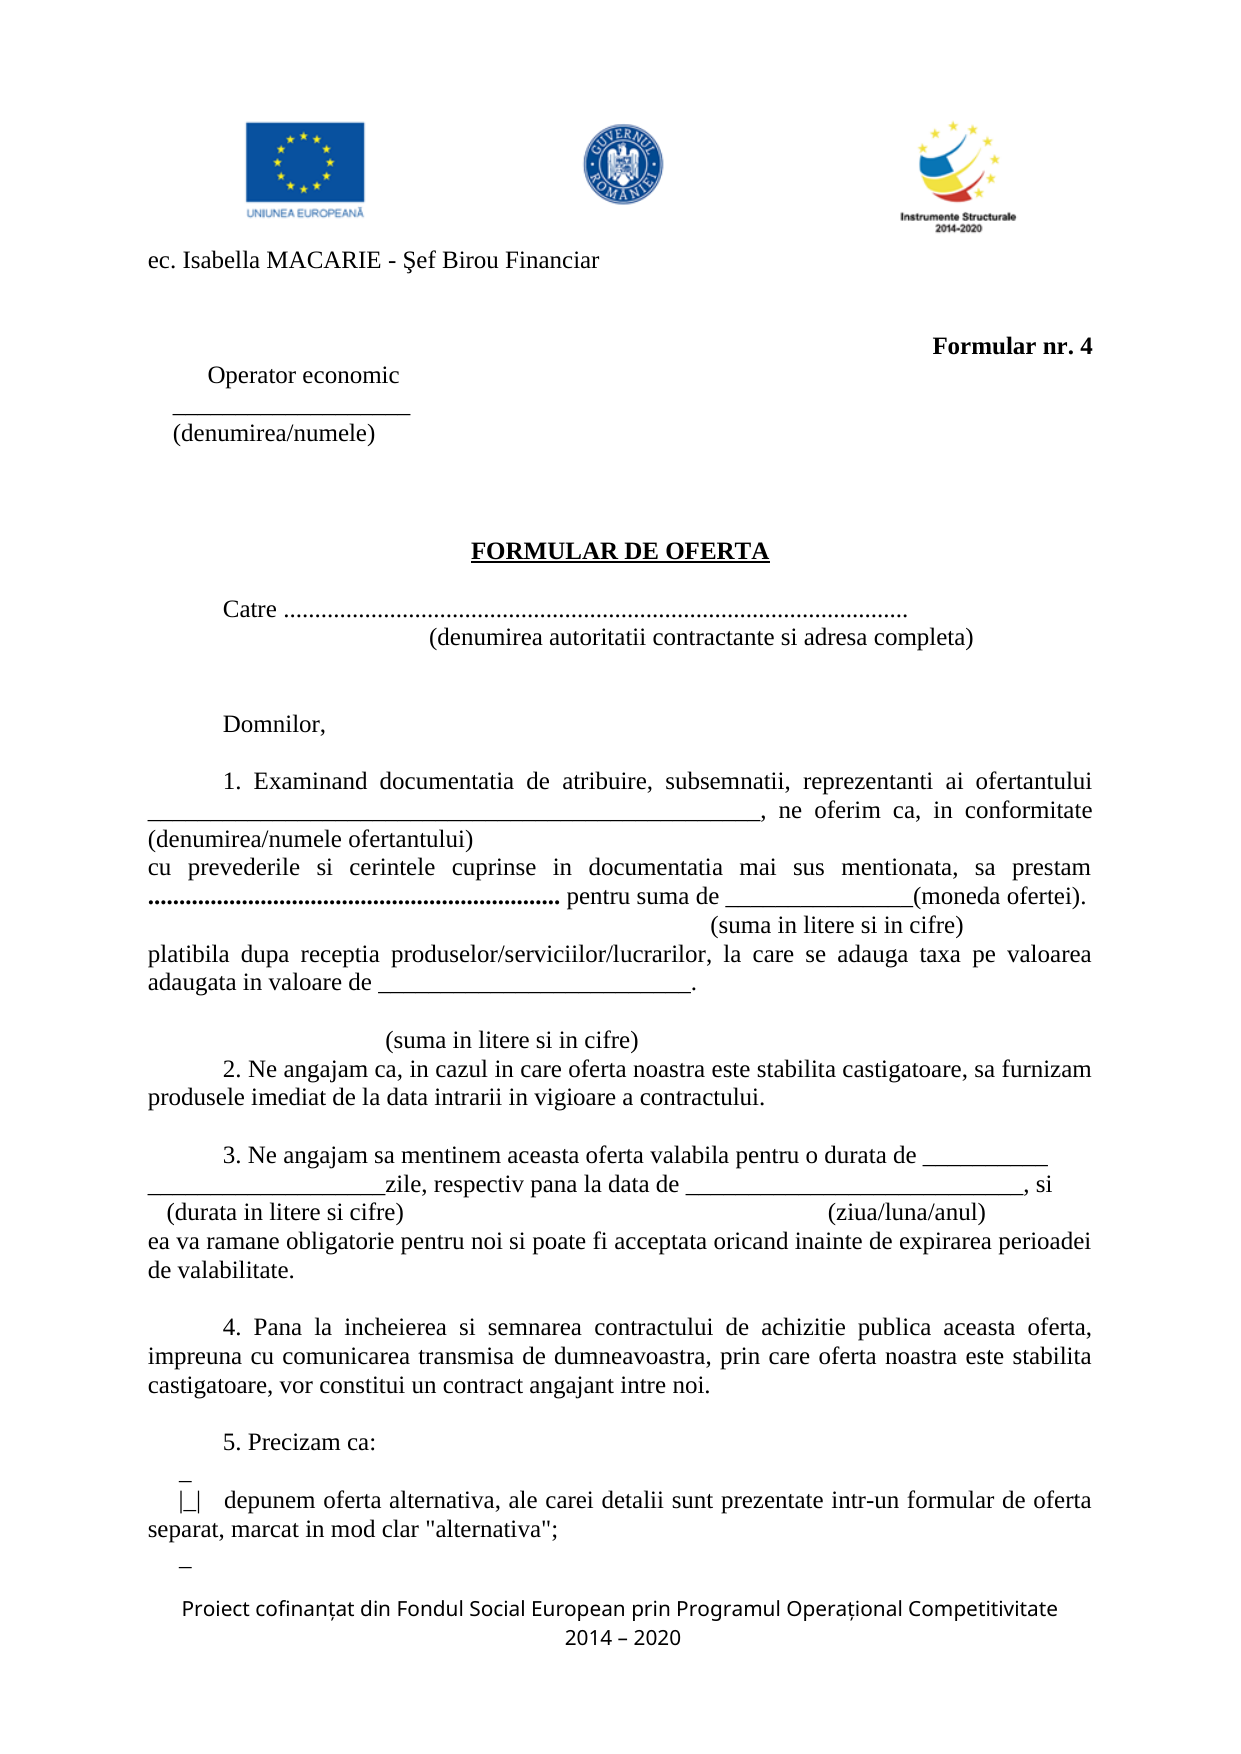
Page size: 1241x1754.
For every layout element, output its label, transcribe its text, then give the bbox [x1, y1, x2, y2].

text (denumirea/numele) [148, 418, 1093, 446]
text Domnilor, [148, 709, 1093, 737]
text |_| depunem oferta alternativa, ale carei detalii sunt prezentate intr-un formular de oferta separat, marcat in mod clar "alternativa"; [148, 1485, 1093, 1542]
text (suma in litere si in cifre) [148, 910, 1093, 939]
text 5. Precizam ca: [148, 1427, 1093, 1456]
text 3. Ne angajam sa mentinem aceasta oferta valabila pentru o durata de __________ [148, 1140, 1093, 1169]
text Formular nr. 4 [148, 331, 1093, 360]
text (suma in litere si in cifre) [148, 1025, 1093, 1054]
text platibila dupa receptia produselor/serviciilor/lucrarilor, la care se adauga taxa pe valoarea adaugata in valoare de _________________________. [148, 939, 1093, 996]
text _ [148, 1542, 1093, 1571]
text _ [148, 1456, 1093, 1485]
text cu prevederile si cerintele cuprinse in documentatia mai sus mentionata, sa prestam .................................................................. pentru suma de _______________(moneda ofertei). [148, 852, 1093, 910]
text 2. Ne angajam ca, in cazul in care oferta noastra este stabilita castigatoare, sa furnizam produsele imediat de la data intrarii in vigioare a contractului. [148, 1054, 1093, 1111]
text 1. Examinand documentatia de atribuire, subsemnatii, reprezentanti ai ofertantului _________________________________________________, ne oferim ca, in conformitate (denumirea/numele ofertantului) [148, 766, 1093, 852]
text ___________________ [148, 389, 1093, 418]
text Operator economic [148, 360, 1093, 389]
text Catre .................................................................................................... [148, 594, 1093, 622]
text 4. Pana la incheierea si semnarea contractului de achizitie publica aceasta oferta, impreuna cu comunicarea transmisa de dumneavoastra, prin care oferta noastra este stabilita castigatoare, vor constitui un contract angajant intre noi. [148, 1312, 1093, 1399]
text ea va ramane obligatorie pentru noi si poate fi acceptata oricand inainte de expirarea perioadei de valabilitate. [148, 1226, 1093, 1284]
text ___________________zile, respectiv pana la data de ___________________________, si [148, 1169, 1093, 1197]
text FORMULAR DE OFERTA [148, 536, 1093, 565]
text (denumirea autoritatii contractante si adresa completa) [223, 622, 1093, 651]
text (durata in litere si cifre) (ziua/luna/anul) [148, 1197, 1093, 1226]
text ec. Isabella MACARIE - Şef Birou Financiar [148, 246, 1093, 274]
picture [147, 73, 1093, 246]
